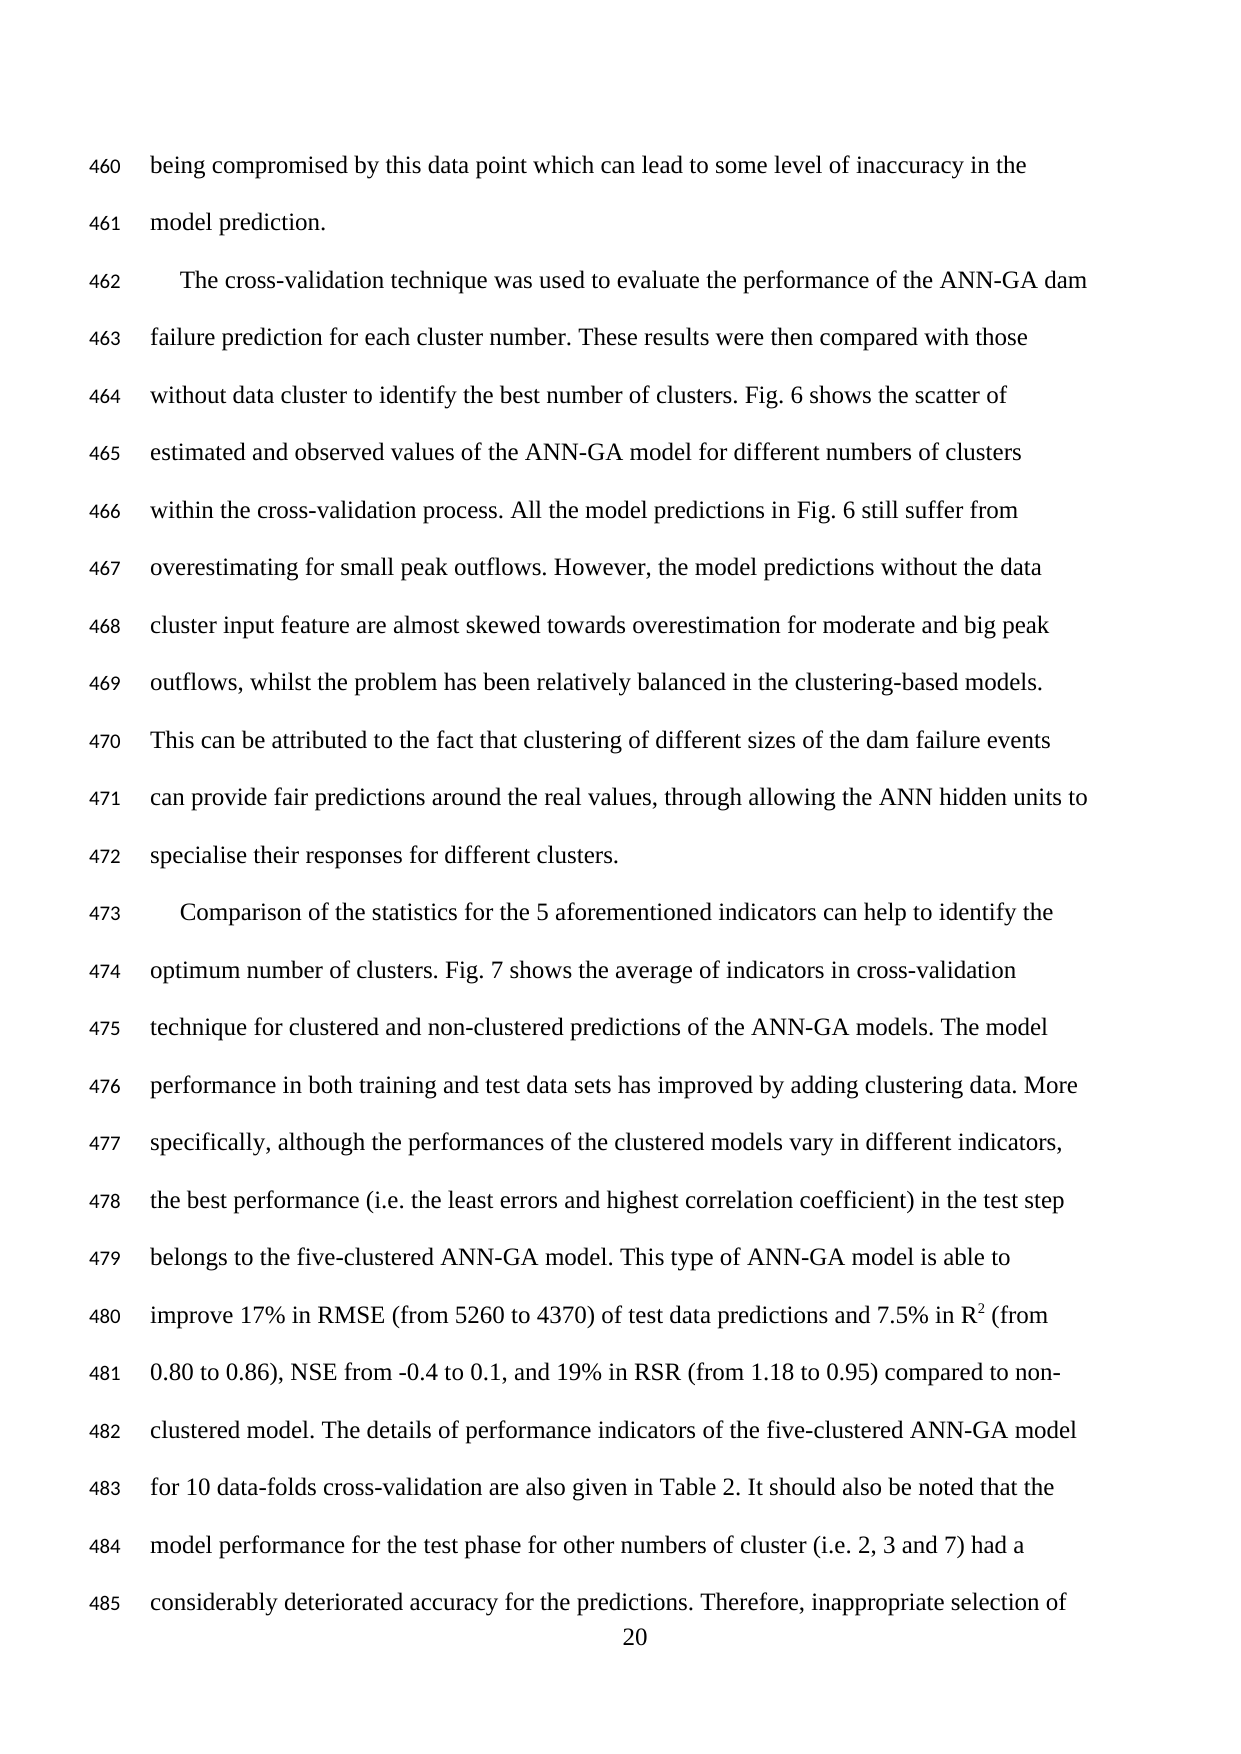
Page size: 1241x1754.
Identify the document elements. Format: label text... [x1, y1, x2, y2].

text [150, 150, 1090, 236]
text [150, 897, 1090, 1616]
text The cross-validation technique was used to evaluate the performance of the ANN-GA dam failure prediction for each cluster number. These results were then compared with those without data cluster to identify the best number of clusters. Fig. 6 shows the scatter of estimated and observed values of the ANN-GA model for different numbers of clusters within the cross-validation process. All the model predictions in Fig. 6 still suffer from overestimating for small peak outflows. However, the model predictions without the data cluster input feature are almost skewed towards overestimation for moderate and big peak outflows, whilst the problem has been relatively balanced in the clustering-based models. This can be attributed to the fact that clustering of different sizes of the dam failure events can provide fair predictions around the real values, through allowing the ANN hidden units to specialise their responses for different clusters. [150, 265, 1090, 869]
